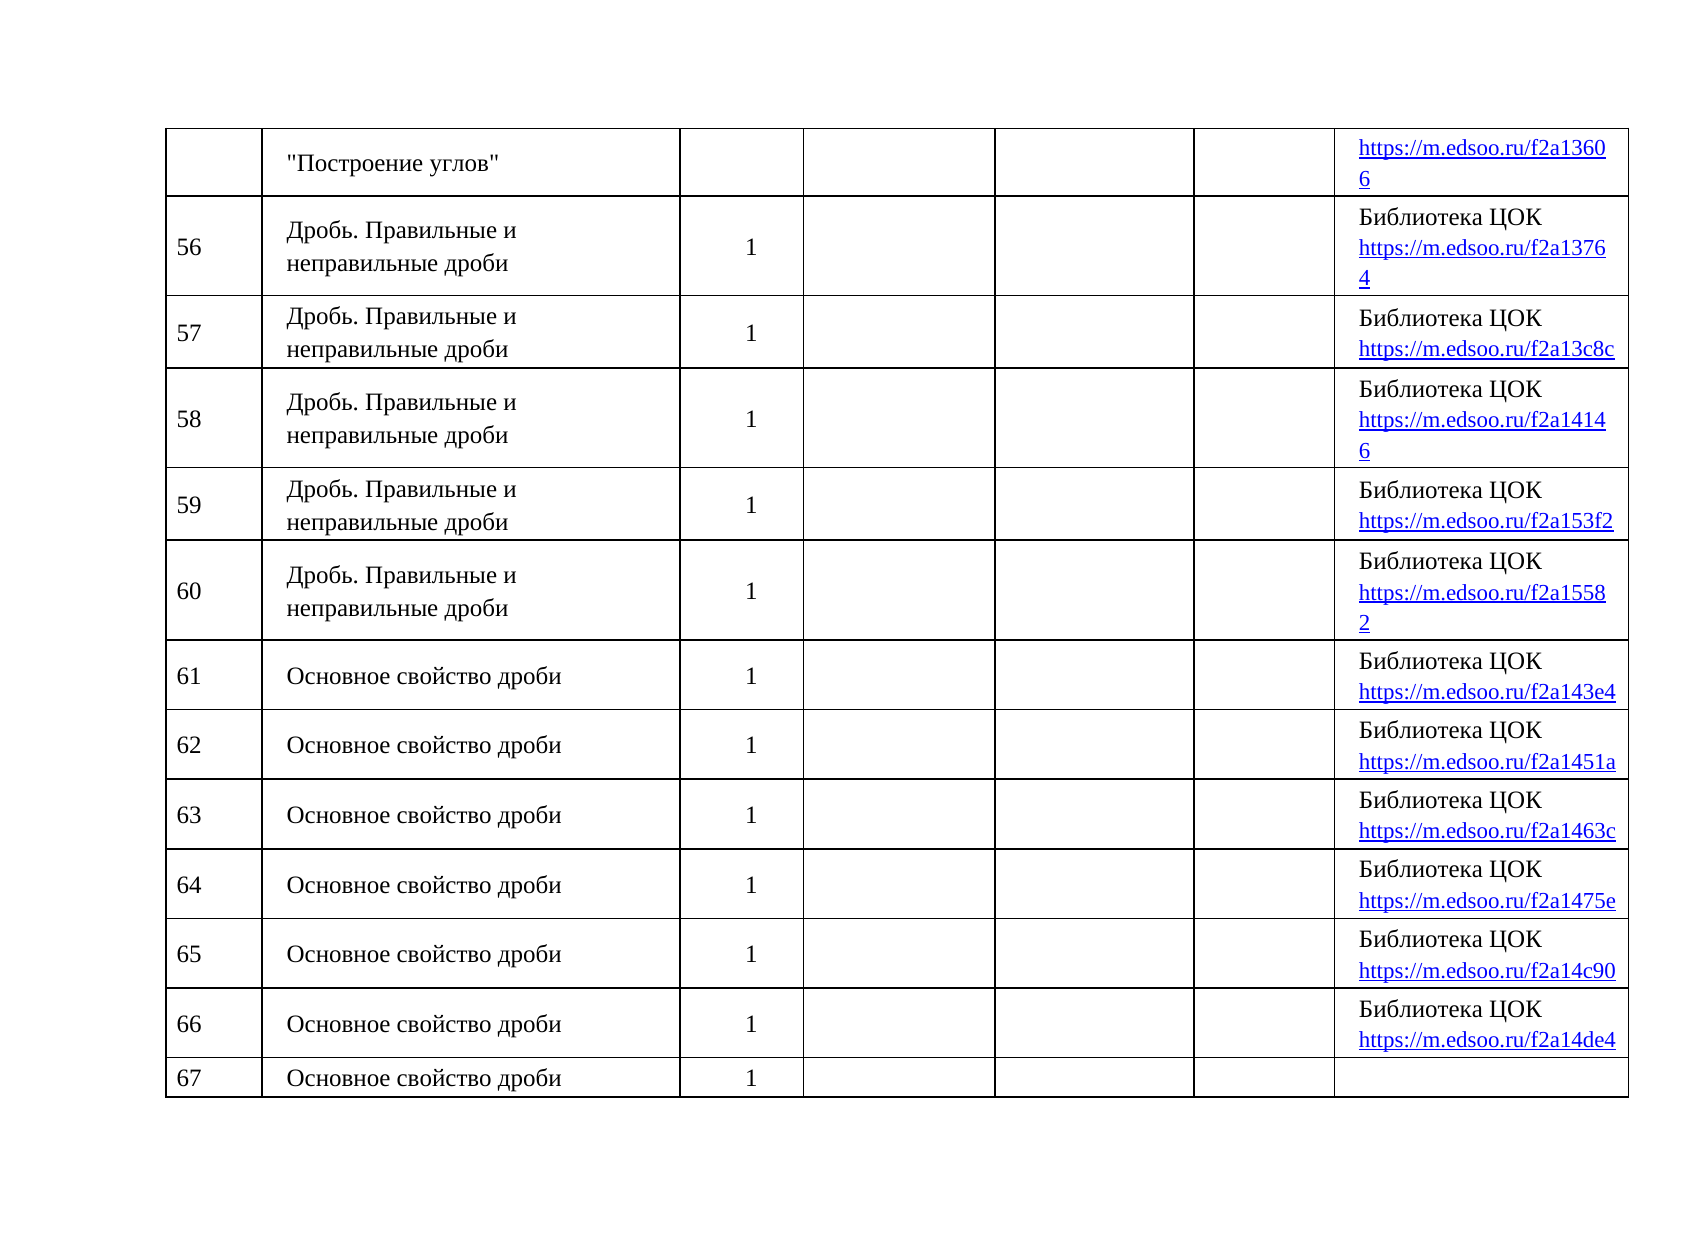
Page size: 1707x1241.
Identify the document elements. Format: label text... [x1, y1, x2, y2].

table_cell 56 [167, 197, 261, 295]
table_cell [804, 296, 994, 367]
table_cell [804, 710, 994, 778]
table_cell 1 [681, 641, 803, 709]
table_cell Библиотека ЦОК https://m.edsoo.ru/f2a14146 [1335, 369, 1628, 467]
table_cell Дробь. Правильные и неправильные дроби [263, 197, 679, 295]
table_cell 1 [681, 369, 803, 467]
table_cell [1195, 468, 1334, 539]
table_cell [1195, 541, 1334, 639]
table_cell 59 [167, 468, 261, 539]
table_cell [1195, 919, 1334, 987]
table_cell 62 [167, 710, 261, 778]
table_cell 1 [681, 919, 803, 987]
table_cell [996, 296, 1193, 367]
table_cell Библиотека ЦОК https://m.edsoo.ru/f2a14de4 [1335, 989, 1628, 1057]
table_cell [263, 129, 679, 195]
table_cell 58 [167, 369, 261, 467]
table_cell [996, 641, 1193, 709]
table_cell Дробь. Правильные и неправильные дроби [263, 468, 679, 539]
table_cell 1 [996, 129, 1193, 195]
table_cell [804, 641, 994, 709]
table_cell Основное свойство дроби [263, 1058, 679, 1096]
table_cell 1 [681, 468, 803, 539]
table_cell [1195, 129, 1334, 195]
table_cell [996, 369, 1193, 467]
table_cell [804, 919, 994, 987]
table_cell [1335, 129, 1628, 195]
table_cell [804, 468, 994, 539]
table_cell [996, 541, 1193, 639]
table_cell 1 [681, 710, 803, 778]
table_cell 67 [167, 1058, 261, 1096]
table_cell [996, 468, 1193, 539]
table_cell 1 [681, 1058, 803, 1096]
table_cell [996, 710, 1193, 778]
table_cell Библиотека ЦОК https://m.edsoo.ru/f2a1463c [1335, 780, 1628, 848]
table_cell [996, 197, 1193, 295]
table_cell [1195, 641, 1334, 709]
table_cell [1195, 197, 1334, 295]
table_cell [804, 989, 994, 1057]
table_cell Библиотека ЦОК https://m.edsoo.ru/f2a1451a [1335, 710, 1628, 778]
table_cell Основное свойство дроби [263, 989, 679, 1057]
table_cell 55 [167, 129, 261, 195]
table_cell Библиотека ЦОК https://m.edsoo.ru/f2a13c8c [1335, 296, 1628, 367]
table_cell [804, 369, 994, 467]
table_cell Библиотека ЦОК https://m.edsoo.ru/f2a153f2 [1335, 468, 1628, 539]
table_cell 60 [167, 541, 261, 639]
table_cell [996, 919, 1193, 987]
table_cell 65 [167, 919, 261, 987]
table_cell 1 [681, 197, 803, 295]
table_cell Дробь. Правильные и неправильные дроби [263, 369, 679, 467]
table_cell Основное свойство дроби [263, 850, 679, 917]
table_cell Библиотека ЦОК https://m.edsoo.ru/f2a13764 [1335, 197, 1628, 295]
table_cell 57 [167, 296, 261, 367]
table_cell [804, 850, 994, 917]
table_cell [1195, 296, 1334, 367]
table_cell Дробь. Правильные и неправильные дроби [263, 541, 679, 639]
table_cell [996, 1058, 1193, 1096]
table_cell Основное свойство дроби [263, 710, 679, 778]
table_cell Библиотека ЦОК https://m.edsoo.ru/f2a14c90 [1335, 919, 1628, 987]
table_cell Основное свойство дроби [263, 641, 679, 709]
table_cell 1 [681, 780, 803, 848]
table_cell [804, 541, 994, 639]
table_cell Библиотека ЦОК https://m.edsoo.ru/f2a1475e [1335, 850, 1628, 917]
table_cell [1195, 369, 1334, 467]
table_cell [804, 1058, 994, 1096]
table_cell [1195, 710, 1334, 778]
table_cell 1 [681, 541, 803, 639]
table_cell Основное свойство дроби [263, 780, 679, 848]
table_cell 63 [167, 780, 261, 848]
table_cell 61 [167, 641, 261, 709]
table_cell [996, 780, 1193, 848]
table_cell [1195, 1058, 1334, 1096]
table_cell [804, 780, 994, 848]
table_cell Основное свойство дроби [263, 919, 679, 987]
table_cell 1 [681, 989, 803, 1057]
table_cell [804, 197, 994, 295]
table_cell Библиотека ЦОК https://m.edsoo.ru/f2a143e4 [1335, 641, 1628, 709]
table_cell [1195, 850, 1334, 917]
table_cell 66 [167, 989, 261, 1057]
table_cell [1195, 989, 1334, 1057]
table_cell [996, 850, 1193, 917]
table_cell 1 [681, 129, 803, 195]
table_cell [1195, 780, 1334, 848]
table_cell Библиотека ЦОК https://m.edsoo.ru/f2a15582 [1335, 541, 1628, 639]
table_cell 1 [681, 850, 803, 917]
table_cell [996, 989, 1193, 1057]
table_cell 1 [681, 296, 803, 367]
table_cell [804, 129, 994, 195]
table_cell 64 [167, 850, 261, 917]
table_cell Дробь. Правильные и неправильные дроби [263, 296, 679, 367]
table_cell [1335, 1058, 1628, 1096]
